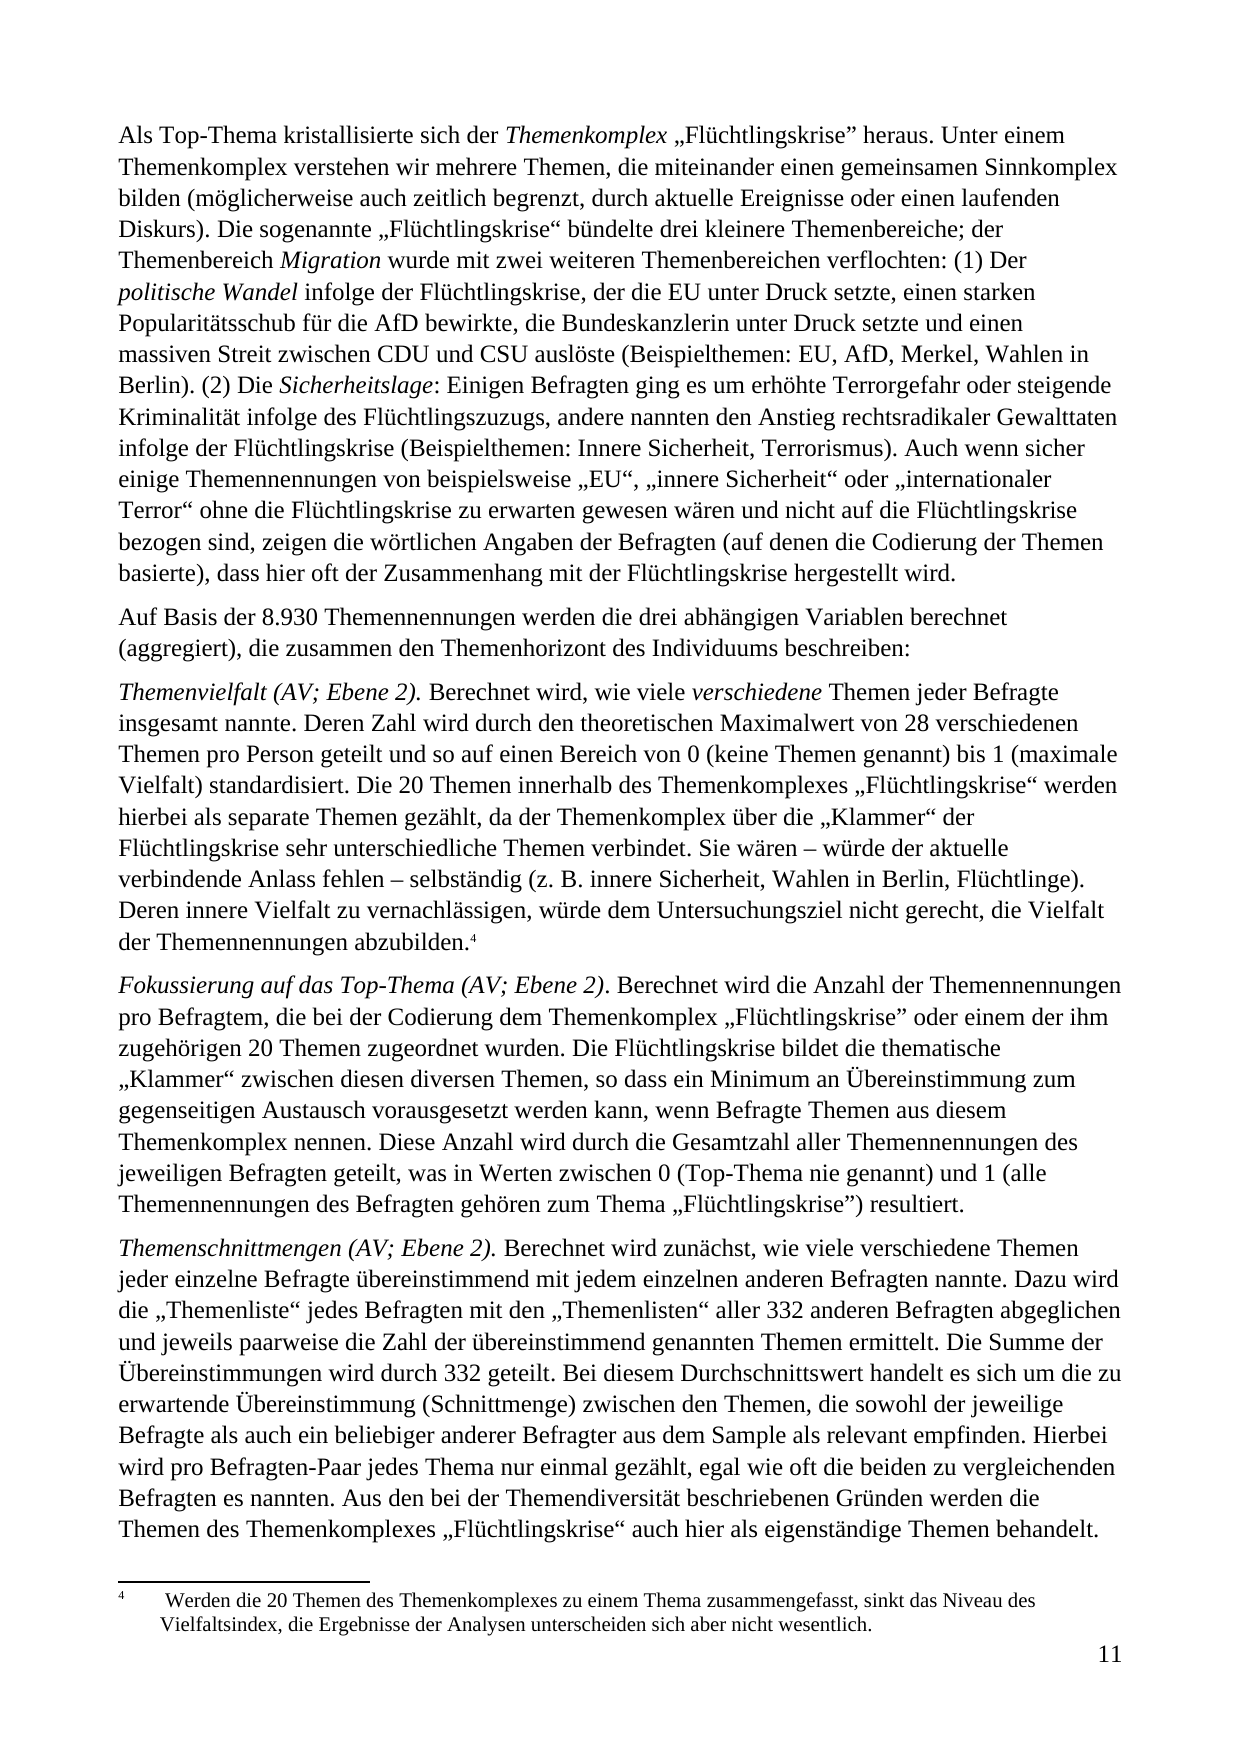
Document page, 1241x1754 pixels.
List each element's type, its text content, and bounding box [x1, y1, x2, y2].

text Fokussierung auf das Top-Thema (AV; Ebene 2). Berechnet wird die Anzahl der Themennennungen pro Befragtem, die bei der Codierung dem Themenkomplex „Flüchtlingskrise” oder einem der ihm zugehörigen 20 Themen zugeordnet wurden. Die Flüchtlingskrise bildet die thematische „Klammer“ zwischen diesen diversen Themen, so dass ein Minimum an Übereinstimmung zum gegenseitigen Austausch vorausgesetzt werden kann, wenn Befragte Themen aus diesem Themenkomplex nennen. Diese Anzahl wird durch die Gesamtzahl aller Themennennungen des jeweiligen Befragten geteilt, was in Werten zwischen 0 (Top-Thema nie genannt) und 1 (alle Themennennungen des Befragten gehören zum Thema „Flüchtlingskrise”) resultiert. [118, 968, 1122, 1218]
text Themenschnittmengen (AV; Ebene 2). Berechnet wird zunächst, wie viele verschiedene Themen jeder einzelne Befragte übereinstimmend mit jedem einzelnen anderen Befragten nannte. Dazu wird die „Themenliste“ jedes Befragten mit den „Themenlisten“ aller 332 anderen Befragten abgeglichen und jeweils paarweise die Zahl der übereinstimmend genannten Themen ermittelt. Die Summe der Übereinstimmungen wird durch 332 geteilt. Bei diesem Durchschnittswert handelt es sich um die zu erwartende Übereinstimmung (Schnittmenge) zwischen den Themen, die sowohl der jeweilige Befragte als auch ein beliebiger anderer Befragter aus dem Sample als relevant empfinden. Hierbei wird pro Befragten-Paar jedes Thema nur einmal gezählt, egal wie oft die beiden zu vergleichenden Befragten es nannten. Aus den bei der Themendiversität beschriebenen Gründen werden die Themen des Themenkomplexes „Flüchtlingskrise“ auch hier als eigenständige Themen behandelt. [118, 1231, 1122, 1543]
text Als Top-Thema kristallisierte sich der Themenkomplex „Flüchtlingskrise” heraus. Unter einem Themenkomplex verstehen wir mehrere Themen, die miteinander einen gemeinsamen Sinnkomplex bilden (möglicherweise auch zeitlich begrenzt, durch aktuelle Ereignisse oder einen laufenden Diskurs). Die sogenannte „Flüchtlingskrise“ bündelte drei kleinere Themenbereiche; der Themenbereich Migration wurde mit zwei weiteren Themenbereichen verflochten: (1) Der politische Wandel infolge der Flüchtlingskrise, der die EU unter Druck setzte, einen starken Popularitätsschub für die AfD bewirkte, die Bundeskanzlerin unter Druck setzte und einen massiven Streit zwischen CDU und CSU auslöste (Beispielthemen: EU, AfD, Merkel, Wahlen in Berlin). (2) Die Sicherheitslage: Einigen Befragten ging es um erhöhte Terrorgefahr oder steigende Kriminalität infolge des Flüchtlingszuzugs, andere nannten den Anstieg rechtsradikaler Gewalttaten infolge der Flüchtlingskrise (Beispielthemen: Innere Sicherheit, Terrorismus). Auch wenn sicher einige Themennennungen von beispielsweise „EU“, „innere Sicherheit“ oder „internationaler Terror“ ohne die Flüchtlingskrise zu erwarten gewesen wären und nicht auf die Flüchtlingskrise bezogen sind, zeigen die wörtlichen Angaben der Befragten (auf denen die Codierung der Themen basierte), dass hier oft der Zusammenhang mit der Flüchtlingskrise hergestellt wird. [118, 118, 1122, 587]
text Auf Basis der 8.930 Themennennungen werden die drei abhängigen Variablen berechnet (aggregiert), die zusammen den Themenhorizont des Individuums beschreiben: [118, 599, 1122, 662]
text Themenvielfalt (AV; Ebene 2). Berechnet wird, wie viele verschiedene Themen jeder Befragte insgesamt nannte. Deren Zahl wird durch den theoretischen Maximalwert von 28 verschiedenen Themen pro Person geteilt und so auf einen Bereich von 0 (keine Themen genannt) bis 1 (maximale Vielfalt) standardisiert. Die 20 Themen innerhalb des Themenkomplexes „Flüchtlingskrise“ werden hierbei als separate Themen gezählt, da der Themenkomplex über die „Klammer“ der Flüchtlingskrise sehr unterschiedliche Themen verbindet. Sie wären – würde der aktuelle verbindende Anlass fehlen – selbständig (z. B. innere Sicherheit, Wahlen in Berlin, Flüchtlinge). Deren innere Vielfalt zu vernachlässigen, würde dem Untersuchungsziel nicht gerecht, die Vielfalt der Themennennungen abzubilden. [118, 674, 1122, 956]
